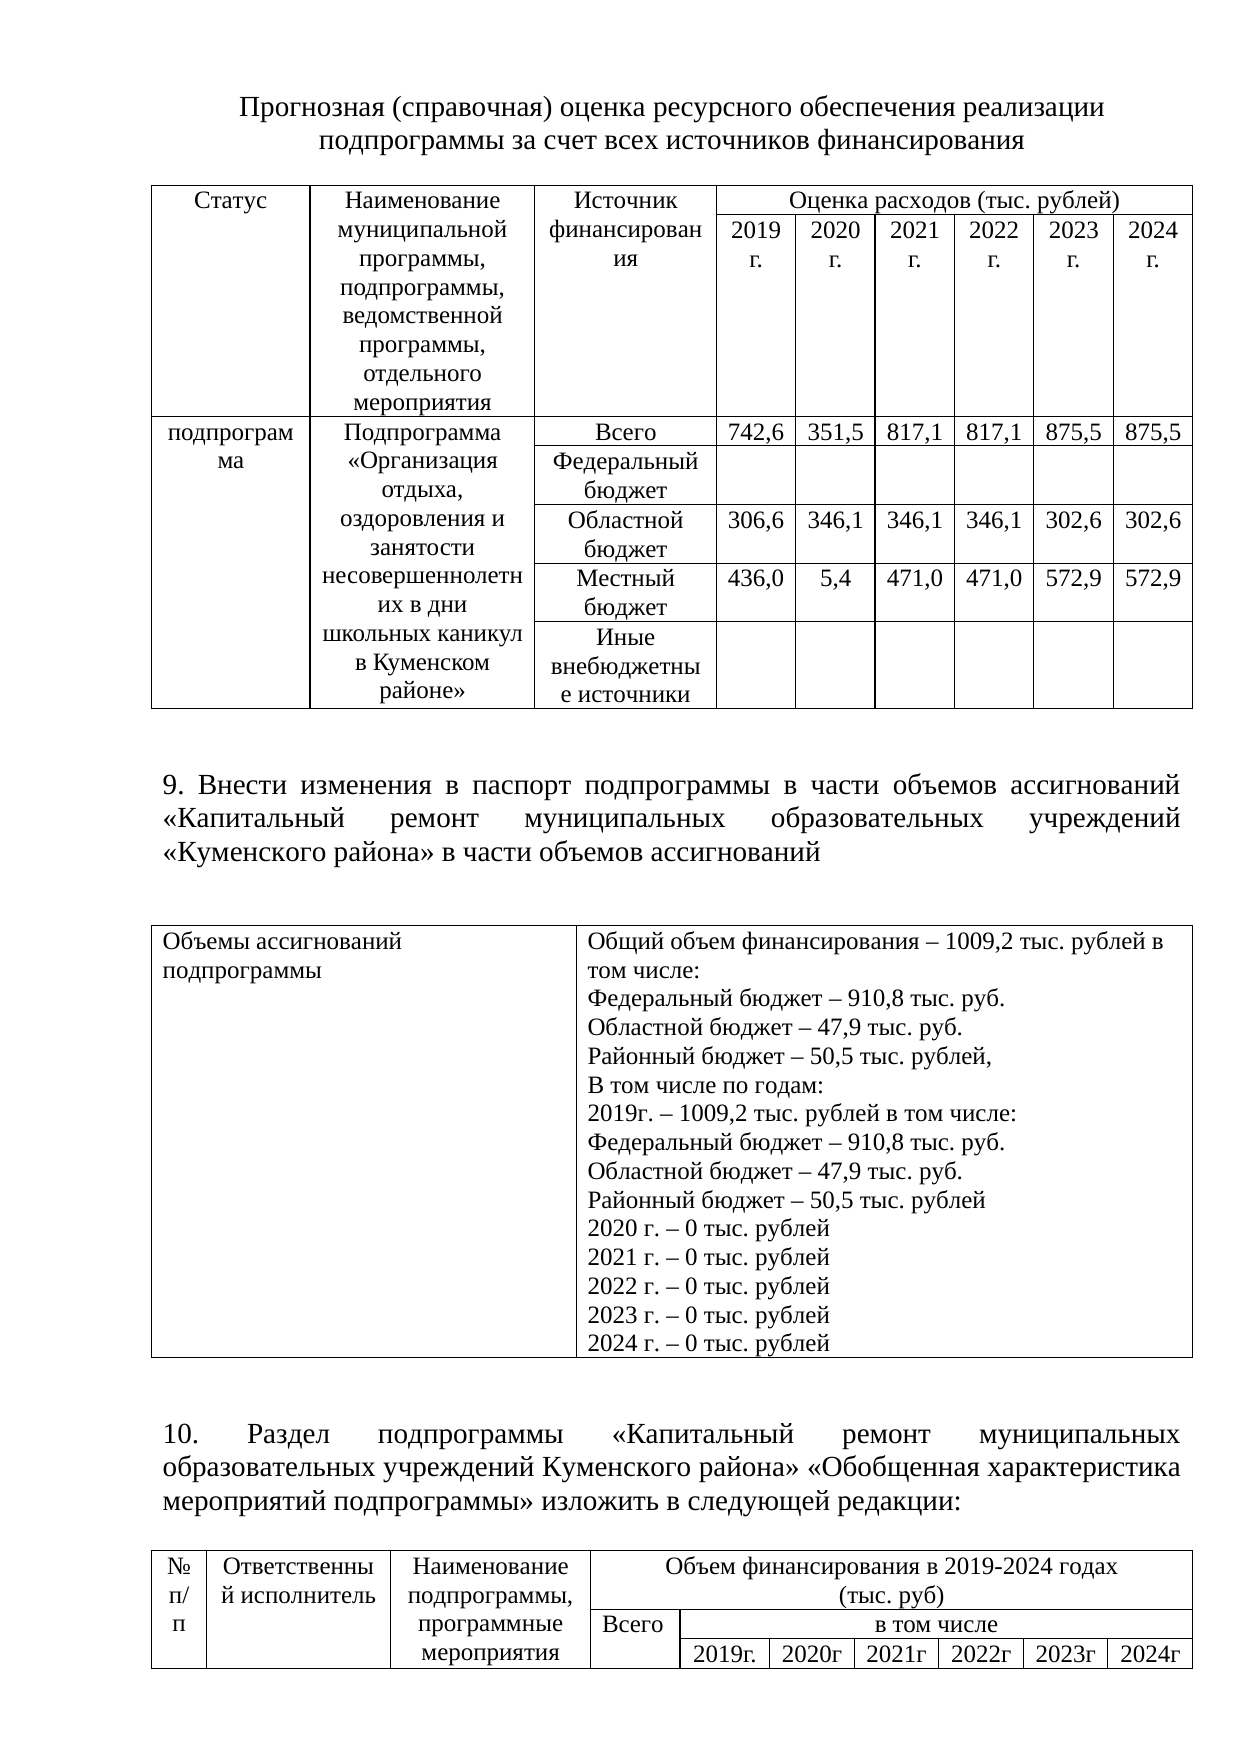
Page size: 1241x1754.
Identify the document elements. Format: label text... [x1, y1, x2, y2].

table_cell 2020г. [770, 1639, 854, 1668]
table_cell 471,0 [876, 564, 954, 621]
table_cell [796, 622, 874, 708]
table_cell 875,5 [1114, 417, 1192, 445]
table_header Статус [152, 186, 309, 416]
table_cell Иные внебюджетные источники [535, 622, 716, 708]
table_cell в том числе [681, 1610, 1192, 1638]
table_header № п/п [152, 1551, 206, 1668]
table_cell 436,0 [717, 564, 795, 621]
table_cell [955, 622, 1033, 708]
table_cell 817,1 [955, 417, 1033, 445]
table_cell 2022г. [939, 1639, 1023, 1668]
table_cell 2024г. [1114, 215, 1192, 416]
table_cell 817,1 [876, 417, 954, 445]
table_cell 2024г. [1108, 1639, 1192, 1668]
table_cell Областной бюджет [535, 505, 716, 562]
table_cell 2019г. [717, 215, 795, 416]
table_cell [1034, 446, 1113, 504]
table_cell [717, 622, 795, 708]
table_cell 572,9 [1034, 564, 1113, 621]
table_cell [796, 446, 874, 504]
table_cell 302,6 [1034, 505, 1113, 562]
table_cell [1034, 622, 1113, 708]
table_cell 2021г. [876, 215, 954, 416]
table_header Общий объем финансирования – 1009,2 тыс. рублей в том числе: Федеральный бюджет – 910,8 тыс. руб. Областной бюджет – 47,9 тыс. руб. Районный бюджет – 50,5 тыс. рублей, В том числе по годам: 2019г. – 1009,2 тыс. рублей в том числе: Федеральный бюджет – 910,8 тыс. руб. Областной бюджет – 47,9 тыс. руб. Районный бюджет – 50,5 тыс. рублей 2020 г. – 0 тыс. рублей 2021 г. – 0 тыс. рублей 2022 г. – 0 тыс. рублей 2023 г. – 0 тыс. рублей 2024 г. – 0 тыс. рублей [577, 926, 1192, 1357]
table_cell 2021г. [855, 1639, 938, 1668]
table_header Объем финансирования в 2019-2024 годах (тыс. руб) [591, 1551, 1192, 1608]
table_cell [1114, 446, 1192, 504]
table_cell [955, 446, 1033, 504]
table_cell подпрограмма [152, 417, 309, 708]
table_cell [717, 446, 795, 504]
table_cell Всего [535, 417, 716, 445]
table_cell 2023г. [1034, 215, 1113, 416]
table_cell 2020г. [796, 215, 874, 416]
table_header Объемы ассигнований подпрограммы [152, 926, 576, 1357]
table_cell 2019г. [681, 1639, 769, 1668]
table_cell 346,1 [955, 505, 1033, 562]
table_cell 572,9 [1114, 564, 1192, 621]
table_cell 346,1 [796, 505, 874, 562]
table_cell 471,0 [955, 564, 1033, 621]
table_cell 2023г. [1024, 1639, 1107, 1668]
table_cell 306,6 [717, 505, 795, 562]
table_cell Всего [591, 1610, 679, 1668]
table_cell Подпрограмма «Организация отдыха, оздоровления и занятости несовершеннолетних в дни школьных каникул в Куменском районе» [311, 417, 534, 708]
table_cell 302,6 [1114, 505, 1192, 562]
table_header Ответственный исполнитель [207, 1551, 390, 1668]
table_cell 5,4 [796, 564, 874, 621]
table_cell 2022г. [955, 215, 1033, 416]
table_cell 346,1 [876, 505, 954, 562]
text 9. Внести изменения в паспорт подпрограммы в части объемов ассигнований «Капитальный ремонт муниципальных образовательных учреждений «Куменского района» в части объемов ассигнований [162, 767, 1181, 867]
table_cell [876, 622, 954, 708]
table_header Наименование муниципальной программы, подпрограммы, ведомственной программы, отдельного мероприятия [311, 186, 534, 416]
table_cell Местный бюджет [535, 564, 716, 621]
table_cell 875,5 [1034, 417, 1113, 445]
text 10. Раздел подпрограммы «Капитальный ремонт муниципальных образовательных учреждений Куменского района» «Обобщенная характеристика мероприятий подпрограммы» изложить в следующей редакции: [162, 1416, 1181, 1516]
table_header Наименование подпрограммы, программные мероприятия [391, 1551, 590, 1668]
table_cell Федеральный бюджет [535, 446, 716, 504]
table_cell [1114, 622, 1192, 708]
table_header Оценка расходов (тыс. рублей) [717, 186, 1192, 214]
table_cell [876, 446, 954, 504]
table_cell 351,5 [796, 417, 874, 445]
text Прогнозная (справочная) оценка ресурсного обеспечения реализации подпрограммы за счет всех источников финансирования [162, 89, 1181, 156]
table_cell 742,6 [717, 417, 795, 445]
table_header Источник финансирования [535, 186, 716, 416]
